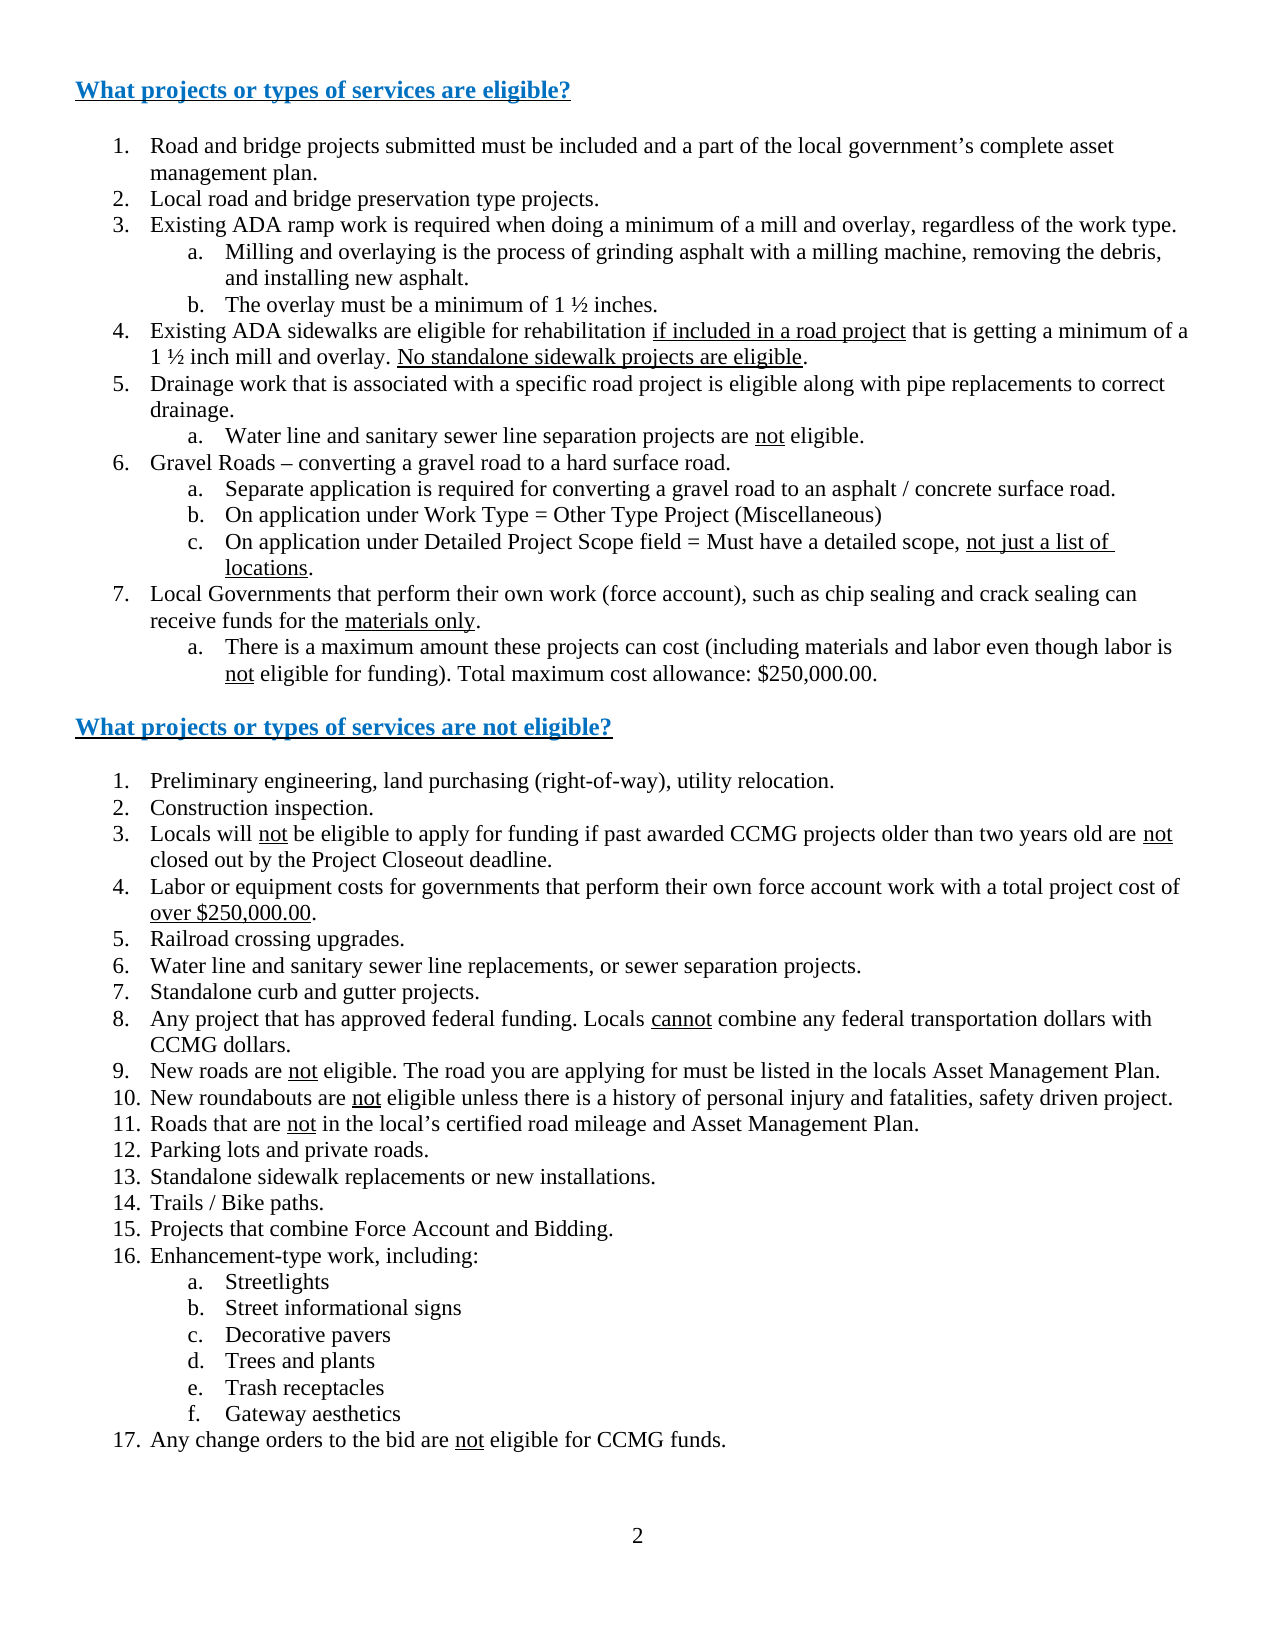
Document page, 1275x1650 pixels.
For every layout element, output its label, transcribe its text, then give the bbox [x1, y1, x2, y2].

subtitle What projects or types of services are not eligible? [75, 712, 1200, 741]
list Standalone sidewalk replacements or new installations. [112, 1163, 1200, 1189]
list Local Governments that perform their own work (force account), such as chip sealing and crack sealing can receive funds for the materials only. [112, 581, 1200, 633]
list Water line and sanitary sewer line replacements, or sewer separation projects. [112, 952, 1200, 978]
list Labor or equipment costs for governments that perform their own force account work with a total project cost of over $250,000.00. [112, 873, 1200, 926]
list Any change orders to the bid are not eligible for CCMG funds. [112, 1426, 1200, 1453]
list Water line and sanitary sewer line separation projects are not eligible. [187, 422, 1200, 449]
list Railroad crossing upgrades. [112, 926, 1200, 952]
list New roads are not eligible. The road you are applying for must be listed in the locals Asset Management Plan. [112, 1057, 1200, 1084]
list There is a maximum amount these projects can cost (including materials and labor even though labor is not eligible for funding). Total maximum cost allowance: $250,000.00. [187, 633, 1200, 686]
list New roundabouts are not eligible unless there is a history of personal injury and fatalities, safety driven project. [112, 1084, 1200, 1110]
list Standalone curb and gutter projects. [112, 978, 1200, 1004]
list Any project that has approved federal funding. Locals cannot combine any federal transportation dollars with CCMG dollars. [112, 1004, 1200, 1057]
list Street informational signs [187, 1294, 1200, 1321]
list On application under Work Type = Other Type Project (Miscellaneous) [187, 501, 1200, 528]
list Milling and overlaying is the process of grinding asphalt with a milling machine, removing the debris, and installing new asphalt. [187, 238, 1200, 291]
list Parking lots and private roads. [112, 1136, 1200, 1163]
list Decorative pavers [187, 1321, 1200, 1347]
list Gateway aesthetics [187, 1400, 1200, 1426]
list Construction inspection. [112, 794, 1200, 820]
list Trails / Bike paths. [112, 1189, 1200, 1215]
list Trees and plants [187, 1347, 1200, 1373]
list Locals will not be eligible to apply for funding if past awarded CCMG projects older than two years old are not closed out by the Project Closeout deadline. [112, 820, 1200, 873]
list Trash receptacles [187, 1373, 1200, 1400]
list Drainage work that is associated with a specific road project is eligible along with pipe replacements to correct drainage. [112, 370, 1200, 422]
list Existing ADA sidewalks are eligible for rehabilitation if included in a road project that is getting a minimum of a 1 ½ inch mill and overlay. No standalone sidewalk projects are eligible. [112, 317, 1200, 370]
list Local road and bridge preservation type projects. [112, 185, 1200, 212]
list Preliminary engineering, land purchasing (right-of-way), utility relocation. [112, 767, 1200, 794]
list Enhancement-type work, including: [112, 1242, 1200, 1268]
list Streetlights [187, 1268, 1200, 1294]
list Roads that are not in the local’s certified road mileage and Asset Management Plan. [112, 1110, 1200, 1136]
list Existing ADA ramp work is required when doing a minimum of a mill and overlay, regardless of the work type. [112, 212, 1200, 238]
list The overlay must be a minimum of 1 ½ inches. [187, 291, 1200, 317]
list On application under Detailed Project Scope field = Must have a detailed scope, not just a list of locations. [187, 528, 1200, 581]
list Gravel Roads – converting a gravel road to a hard surface road. [112, 449, 1200, 475]
list Projects that combine Force Account and Bidding. [112, 1215, 1200, 1242]
list Road and bridge projects submitted must be included and a part of the local government’s complete asset management plan. [112, 132, 1200, 185]
subtitle What projects or types of services are eligible? [75, 75, 1200, 104]
list Separate application is required for converting a gravel road to an asphalt / concrete surface road. [187, 475, 1200, 501]
